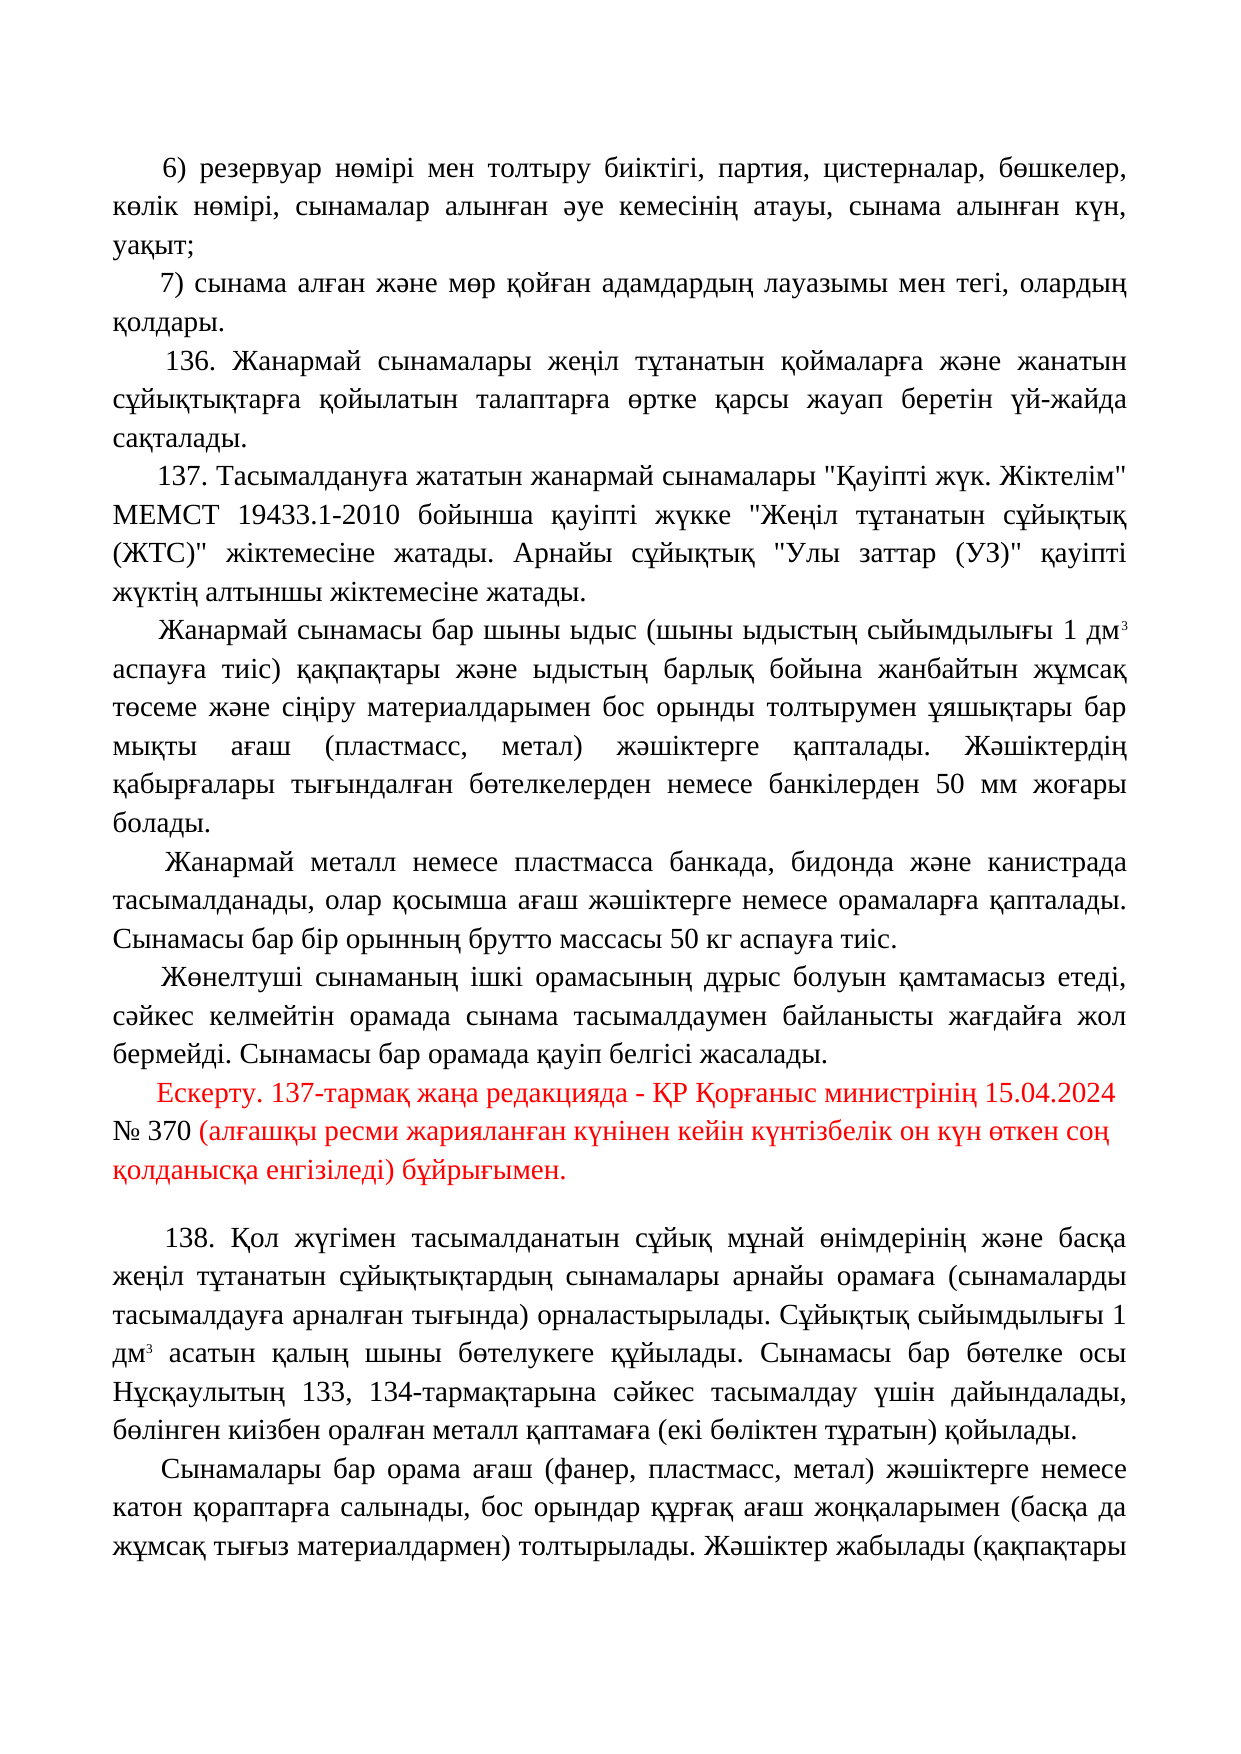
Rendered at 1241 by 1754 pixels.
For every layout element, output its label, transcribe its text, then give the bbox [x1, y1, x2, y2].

text Жанармай сынамасы бар шыны ыдыс (шыны ыдыстың сыйымдылығы 1 дм3 аспауға тиіс) қақпақтары және ыдыстың барлық бойына жанбайтын жұмсақ төсеме және сіңіру материалдарымен бос орынды толтырумен ұяшықтары бар мықты ағаш (пластмасс, метал) жәшіктерге қапталады. Жәшіктердің қабырғалары тығындалған бөтелкелерден немесе банкілерден 50 мм жоғары болады. [112, 612, 1128, 839]
text Жөнелтуші сынаманың ішкі орамасының дұрыс болуын қамтамасыз етеді, сәйкес келмейтін орамада сынама тасымалдаумен байланысты жағдайға жол бермейді. Сынамасы бар орамада қауіп белгісі жасалады. [112, 959, 1128, 1070]
text Жанармай металл немесе пластмасса банкада, бидонда және канистрада тасымалданады, олар қосымша ағаш жәшіктерге немесе орамаларға қапталады. Сынамасы бар бір орынның брутто массасы 50 кг аспауға тиіс. [112, 844, 1128, 954]
text 137. Тасымалдануға жататын жанармай сынамалары "Қауіпті жүк. Жіктелім" МЕМСТ 19433.1-2010 бойынша қауіпті жүкке "Жеңіл тұтанатын сұйықтық (ЖТС)" жіктемесіне жатады. Арнайы сұйықтық "Улы заттар (УЗ)" қауіпті жүктің алтыншы жіктемесіне жатады. [112, 458, 1128, 607]
text 7) сынама алған және мөр қойған адамдардың лауазымы мен тегі, олардың қолдары. [112, 266, 1128, 338]
text 136. Жанармай сынамалары жеңіл тұтанатын қоймаларға және жанатын сұйықтықтарға қойылатын талаптарға өртке қарсы жауап беретін үй-жайда сақталады. [112, 343, 1128, 453]
text Ескерту. 137-тармақ жаңа редакцияда - ҚР Қорғаныс министрінің 15.04.2024 № 370 (алғашқы ресми жарияланған күнінен кейін күнтізбелік он күн өткен соң қолданысқа енгізіледі) бұйрығымен. [112, 1075, 1128, 1216]
text 6) резервуар нөмірі мен толтыру биіктігі, партия, цистерналар, бөшкелер, көлік нөмірі, сынамалар алынған әуе кемесінің атауы, сынама алынған күн, уақыт; [112, 150, 1128, 261]
text 138. Қол жүгімен тасымалданатын сұйық мұнай өнімдерінің және басқа жеңіл тұтанатын сұйықтықтардың сынамалары арнайы орамаға (сынамаларды тасымалдауға арналған тығында) орналастырылады. Сұйықтық сыйымдылығы 1 дм3 асатын қалың шыны бөтелукеге құйылады. Сынамасы бар бөтелке осы Нұсқаулытың 133, 134-тармақтарына сәйкес тасымалдау үшін дайындалады, бөлінген киізбен оралған металл қаптамаға (екі бөліктен тұратын) қойылады. [112, 1220, 1128, 1446]
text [112, 1451, 1128, 1562]
